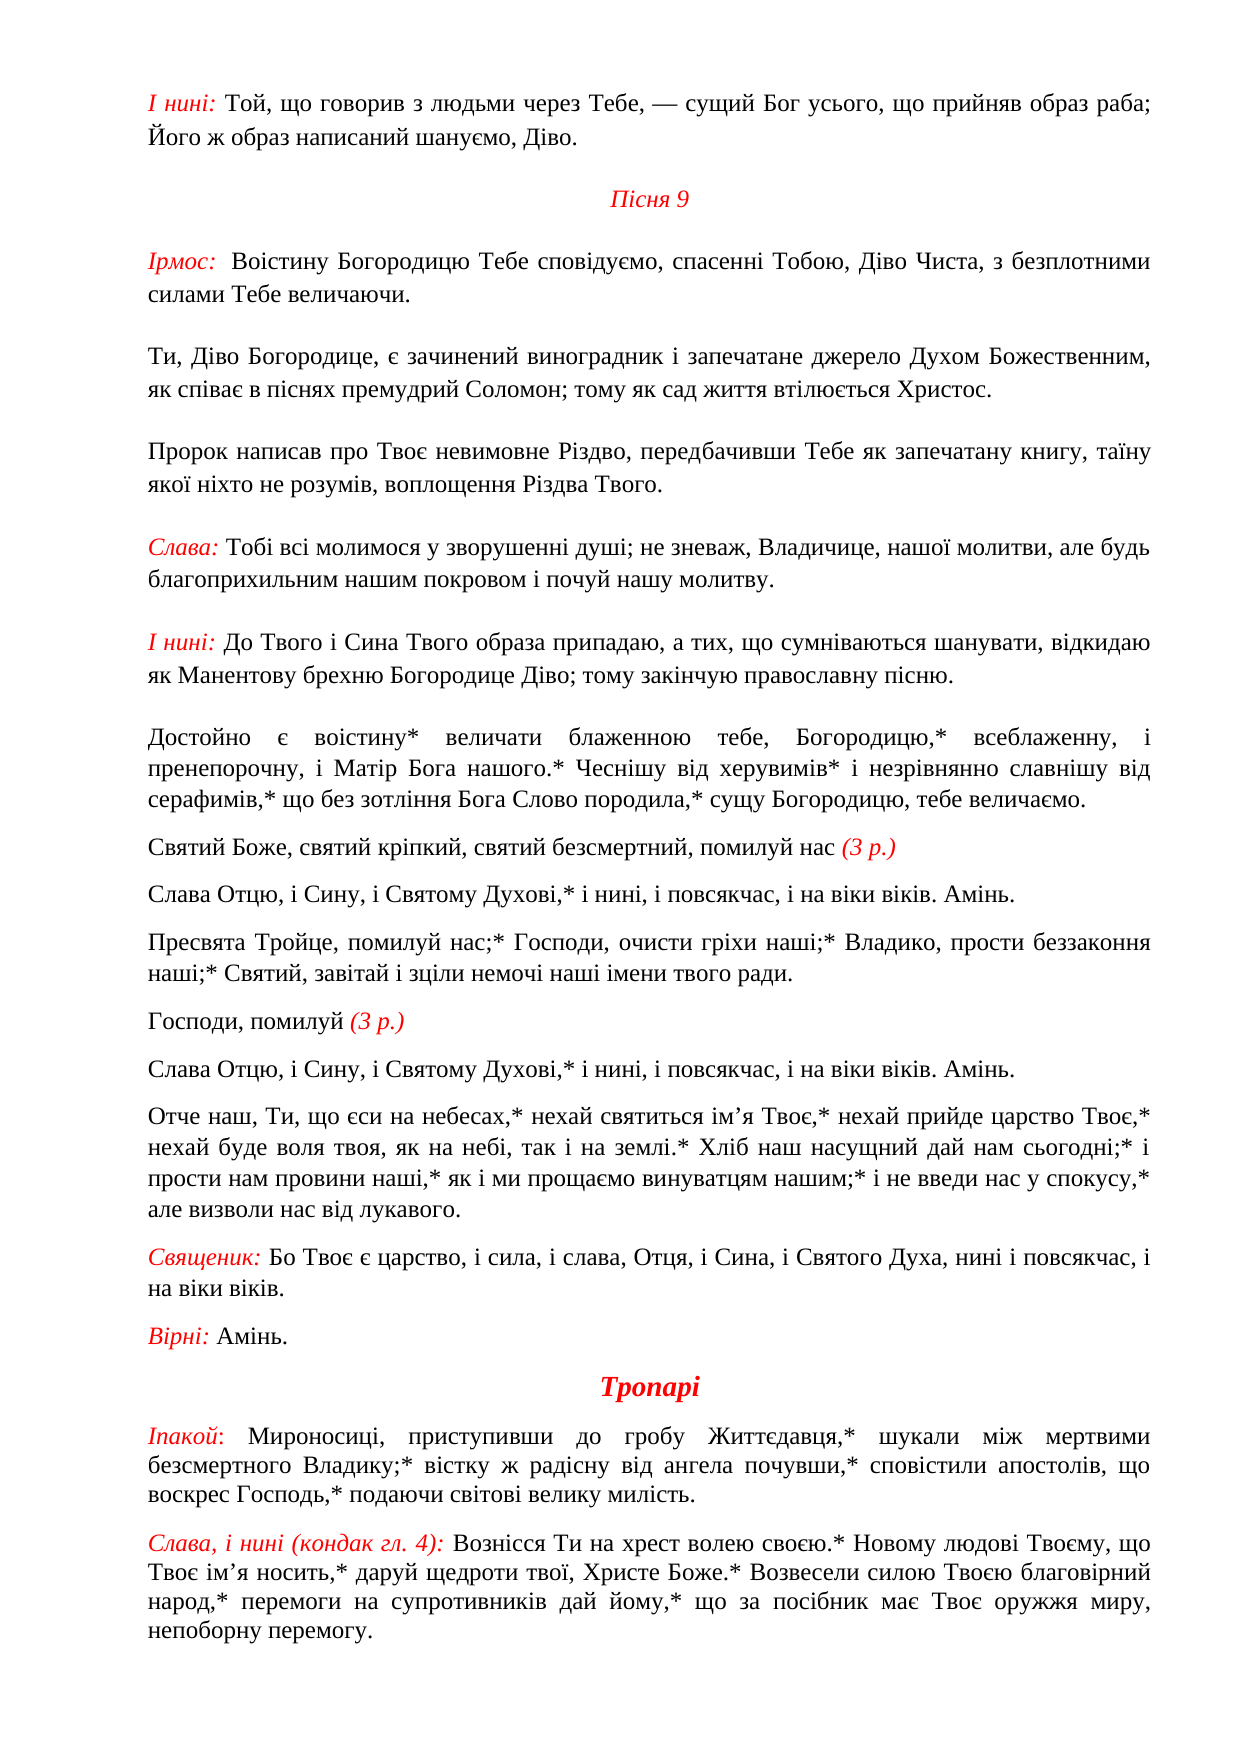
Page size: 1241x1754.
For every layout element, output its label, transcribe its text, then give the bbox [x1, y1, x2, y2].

text Священик: Бо Твоє є царство, і сила, і слава, Отця, і Сина, і Святого Духа, нині і повсякчас, і на віки віків. [148, 1242, 1152, 1302]
text Пророк написав про Твоє невимовне Різдво, передбачивши Тебе як запечатану книгу, таїну якої ніхто не розумів, воплощення Різдва Твого. [148, 436, 1152, 498]
text Ірмос: Воістину Богородицю Тебе сповідуємо, спасенні Тобою, Діво Чиста, з безплотними силами Тебе величаючи. [148, 246, 1152, 308]
text Господи, помилуй (3 р.) [148, 1006, 1152, 1035]
text Достойно є воістину* величати блаженною тебе, Богородицю,* всеблаженну, і пренепорочну, і Матір Бога нашого.* Чеснішу від херувимів* і незрівнянно славнішу від серафимів,* що без зотління Бога Слово породила,* сущу Богородицю, тебе величаємо. [148, 722, 1152, 813]
text Слава, і нині (кондак гл. 4): Вознісся Ти на хрест волею своєю.* Новому людові Твоєму, що Твоє ім’я носить,* даруй щедроти твої, Христе Боже.* Возвесели силою Твоєю благовірний народ,* перемоги на супротивників дай йому,* що за посібник має Твоє оружжя миру, непоборну перемогу. [148, 1528, 1152, 1643]
text І нині: До Твого і Сина Твого образа припадаю, а тих, що сумніваються шанувати, відкидаю як Манентову брехню Богородице Діво; тому закінчую православну пісню. [148, 627, 1152, 688]
text Отче наш, Ти, що єси на небесах,* нехай святиться ім’я Твоє,* нехай прийде царство Твоє,* нехай буде воля твоя, як на небі, так і на землі.* Хліб наш насущний дай нам сьогодні;* і прости нам провини наші,* як і ми прощаємо винуватцям нашим;* і не введи нас у спокусу,* але визволи нас від лукавого. [148, 1101, 1152, 1223]
text І нині: Той, що говорив з людьми через Тебе, — сущий Бог усього, що прийняв образ раба; Його ж образ написаний шануємо, Діво. [148, 88, 1152, 150]
text Іпакой: Мироносиці, приступивши до гробу Життєдавця,* шукали між мертвими безсмертного Владику;* вістку ж радісну від ангела почувши,* сповістили апостолів, що воскрес Господь,* подаючи світові велику милість. [148, 1421, 1152, 1508]
text Пресвята Тройце, помилуй нас;* Господи, очисти гріхи наші;* Владико, прости беззаконня наші;* Святий, завітай і зціли немочі наші імени твого ради. [148, 927, 1152, 987]
text Слава: Тобі всі молимося у зворушенні душі; не зневаж, Владичице, нашої молитви, але будь благоприхильним нашим покровом і почуй нашу молитву. [148, 532, 1152, 593]
text Ти, Діво Богородице, є зачинений виноградник і запечатане джерело Духом Божественним, як співає в піснях премудрий Соломон; тому як сад життя втілюється Христос. [148, 341, 1152, 403]
text Тропарі [148, 1369, 1152, 1402]
text Слава Отцю, і Сину, і Святому Духові,* і нині, і повсякчас, і на віки віків. Амінь. [148, 879, 1152, 908]
text Слава Отцю, і Сину, і Святому Духові,* і нині, і повсякчас, і на віки віків. Амінь. [148, 1054, 1152, 1082]
text Вірні: Амінь. [148, 1321, 1152, 1350]
text Пісня 9 [148, 184, 1152, 212]
text Святий Боже, святий кріпкий, святий безсмертний, помилуй нас (3 р.) [148, 832, 1152, 861]
